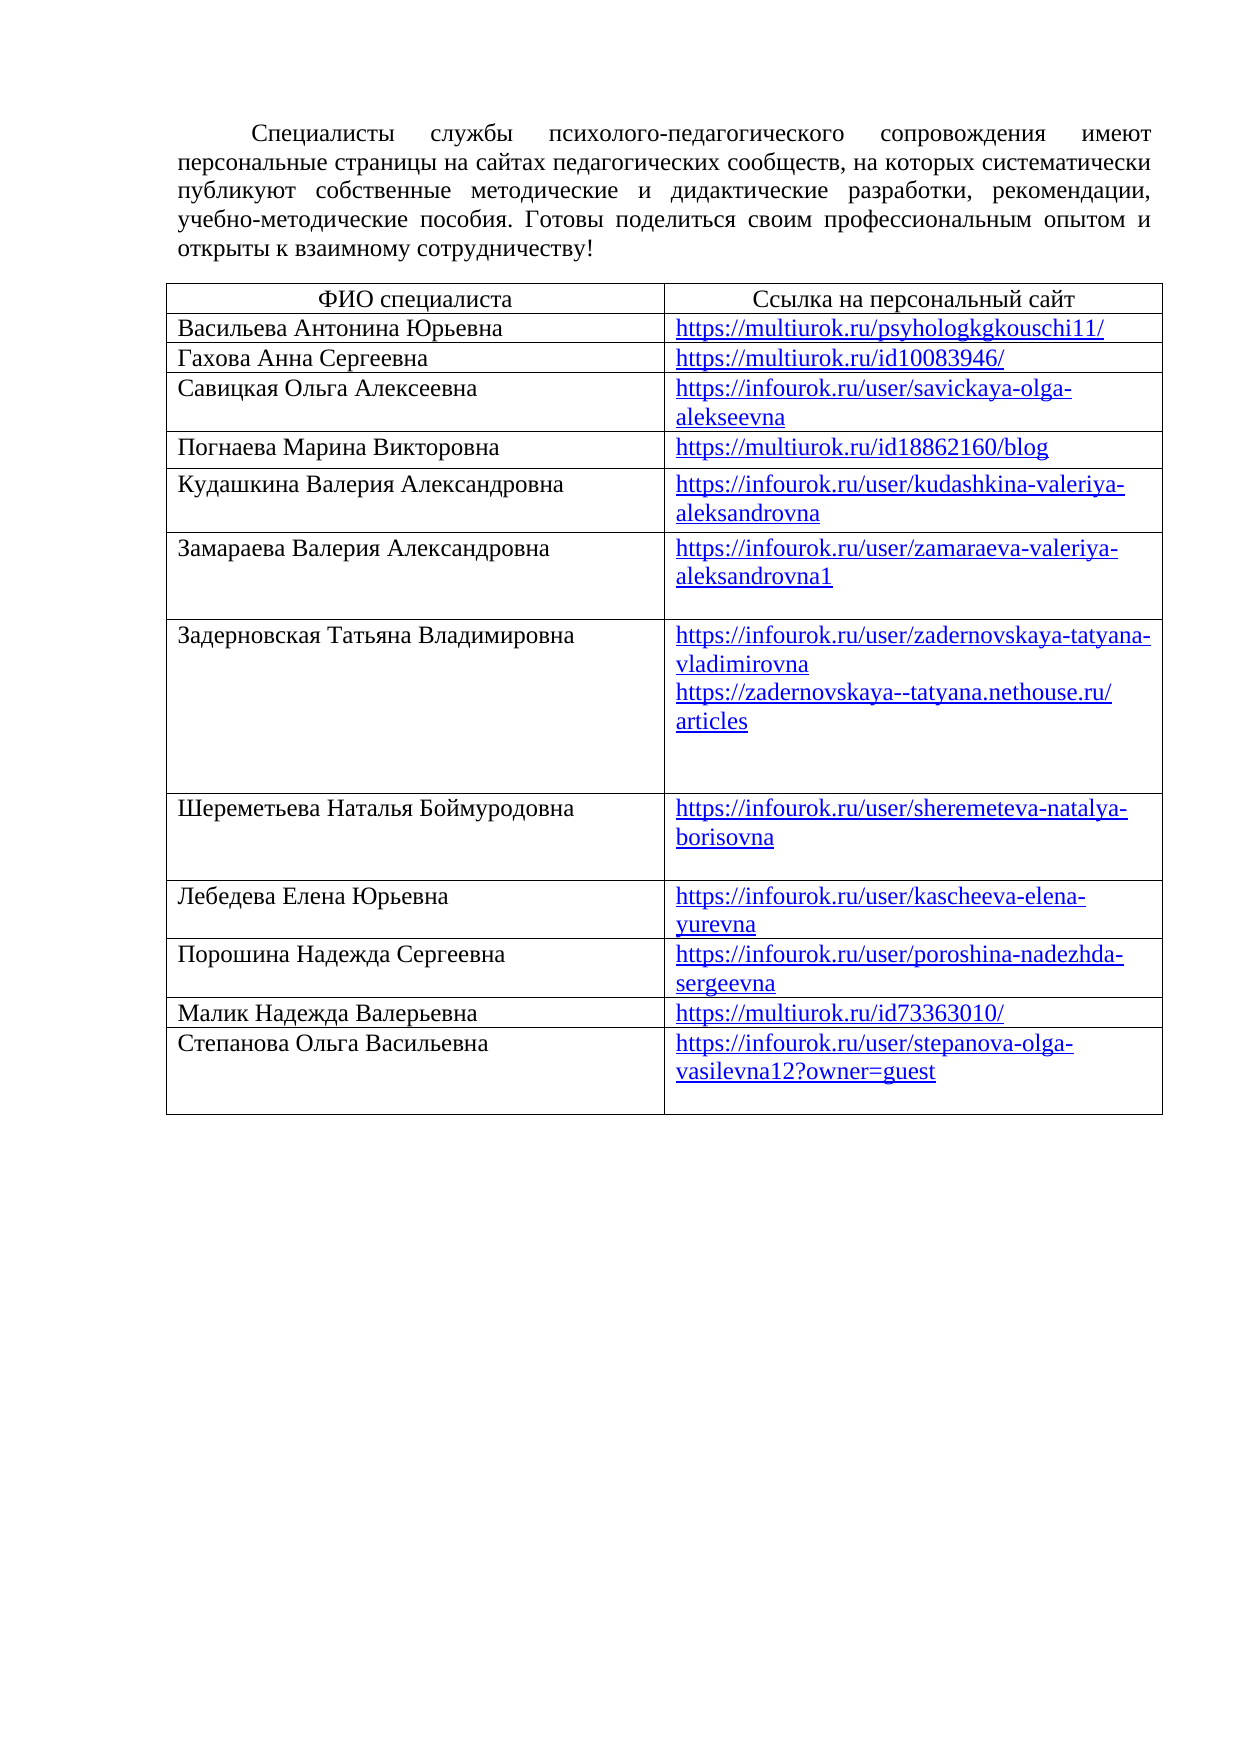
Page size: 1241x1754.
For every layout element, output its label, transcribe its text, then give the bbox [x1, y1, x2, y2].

text Специалисты службы психолого-педагогического сопровождения имеют персональные страницы на сайтах педагогических сообществ, на которых систематически публикуют собственные методические и дидактические разработки, рекомендации, учебно-методические пособия. Готовы поделиться своим профессиональным опытом и открыты к взаимному сотрудничеству! [177, 118, 1152, 262]
table_cell https://infourok.ru/user/zamaraeva-valeriya-aleksandrovna1 [665, 533, 1162, 619]
table_cell https://multiurok.ru/id73363010/ [665, 998, 1162, 1027]
table_cell Малик Надежда Валерьевна [167, 998, 664, 1027]
table_cell https://infourok.ru/user/stepanova-olga-vasilevna12?owner=guest [665, 1028, 1162, 1114]
table_cell Шереметьева Наталья Боймуродовна [167, 794, 664, 880]
table_cell https://multiurok.ru/id10083946/ [665, 343, 1162, 372]
table_header Ссылка на персональный сайт [665, 284, 1162, 312]
table_cell Савицкая Ольга Алексеевна [167, 373, 664, 431]
table_cell Лебедева Елена Юрьевна [167, 881, 664, 938]
table_cell https://infourok.ru/user/savickaya-olga-alekseevna [665, 373, 1162, 431]
table_cell Кудашкина Валерия Александровна [167, 469, 664, 532]
table_cell Порошина Надежда Сергеевна [167, 939, 664, 997]
table_cell Задерновская Татьяна Владимировна [167, 620, 664, 792]
table_cell https://infourok.ru/user/kascheeva-elena-yurevna [665, 881, 1162, 938]
table_cell Замараева Валерия Александровна [167, 533, 664, 619]
table_cell Степанова Ольга Васильевна [167, 1028, 664, 1114]
table_cell https://infourok.ru/user/poroshina-nadezhda-sergeevna [665, 939, 1162, 997]
table_cell https://multiurok.ru/psyhologkgkouschi11/ [665, 314, 1162, 342]
table_cell https://infourok.ru/user/kudashkina-valeriya-aleksandrovna [665, 469, 1162, 532]
table_cell Погнаева Марина Викторовна [167, 432, 664, 468]
table_cell https://infourok.ru/user/sheremeteva-natalya-borisovna [665, 794, 1162, 880]
table_cell https://multiurok.ru/id18862160/blog [665, 432, 1162, 468]
table_cell Васильева Антонина Юрьевна [167, 314, 664, 342]
table_cell Гахова Анна Сергеевна [167, 343, 664, 372]
table_cell https://infourok.ru/user/zadernovskaya-tatyana-vladimirovna https://zadernovskaya--tatyana.nethouse.ru/articles [665, 620, 1162, 792]
table_header ФИО специалиста [167, 284, 664, 312]
